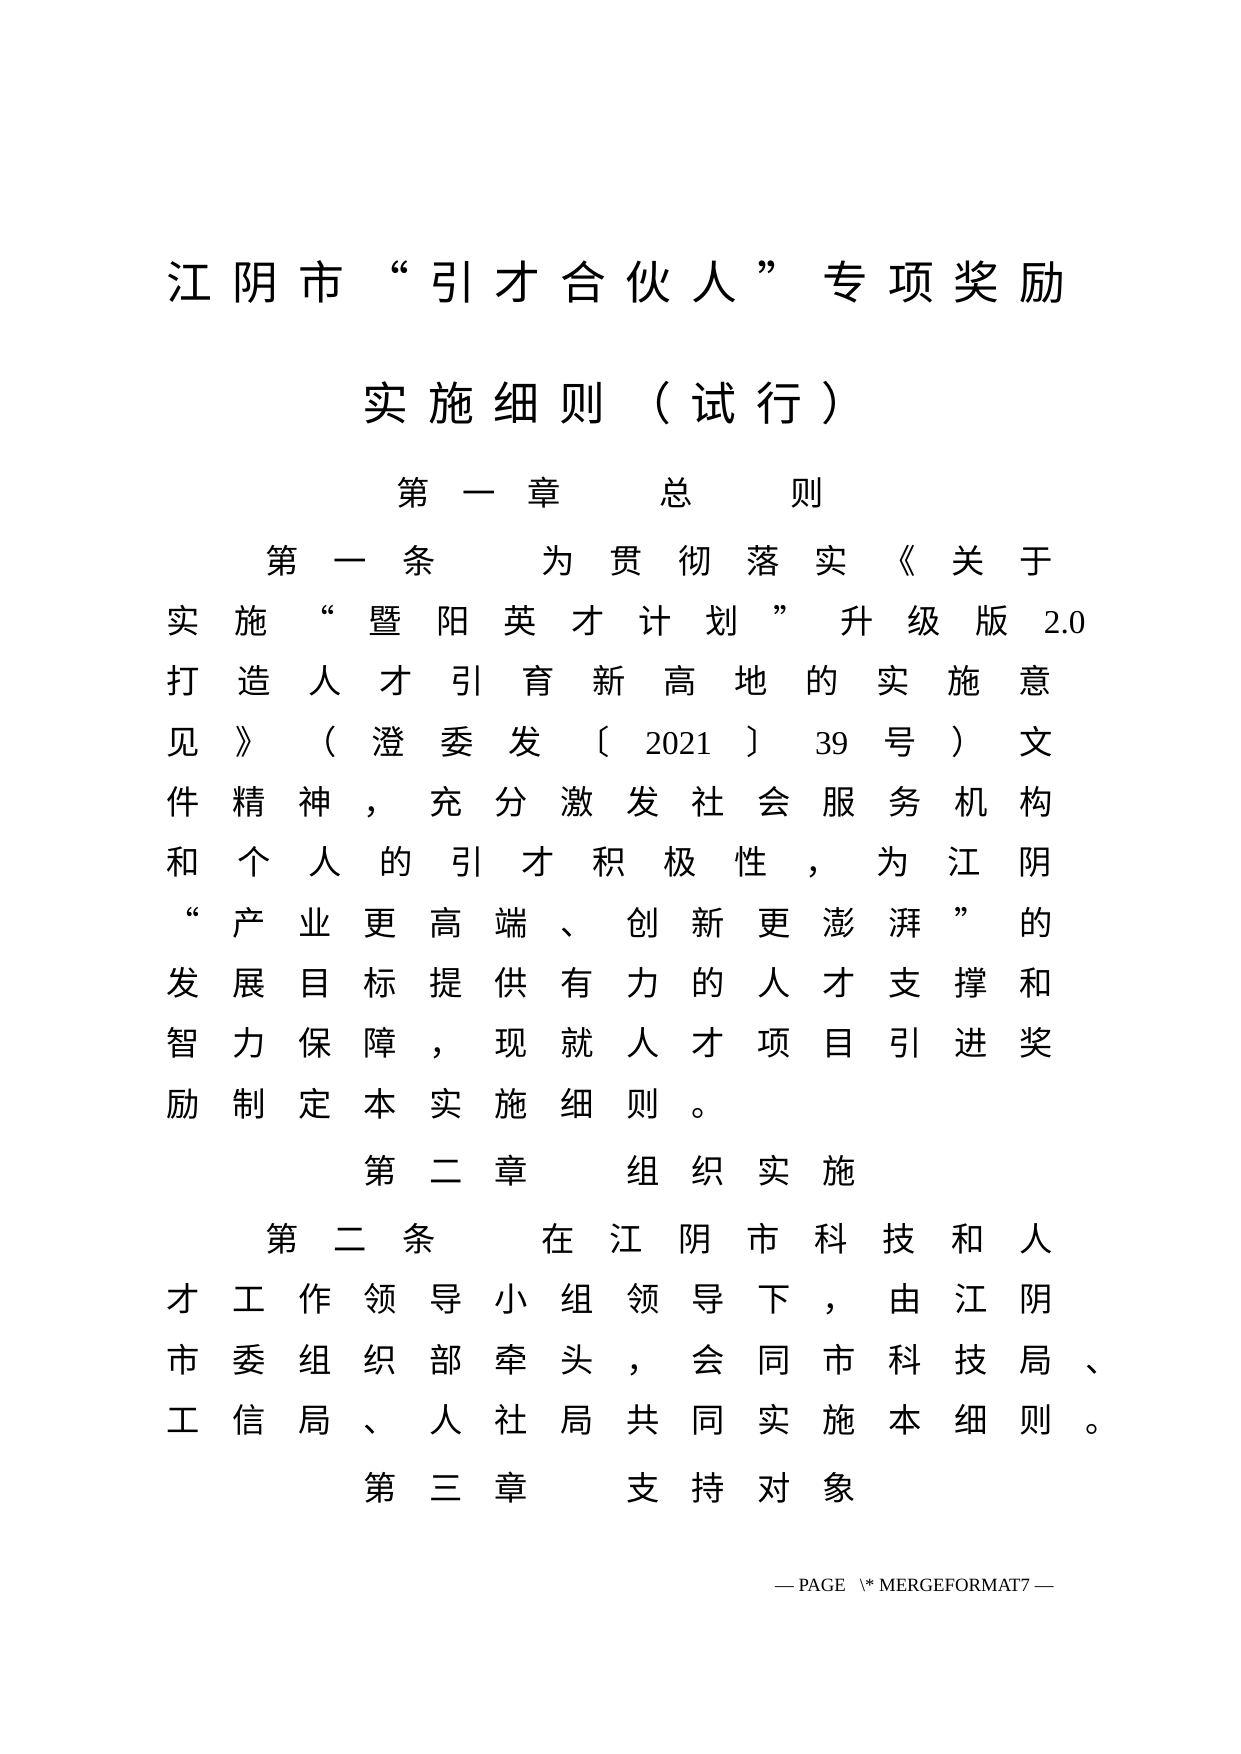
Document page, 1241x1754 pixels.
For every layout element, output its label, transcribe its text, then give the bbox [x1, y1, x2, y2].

text 第一章 总 则 [167, 461, 1085, 521]
text 第二条 在江阴市科技和人才工作领导小组领导下，由江阴市委组织部牵头，会同市科技局、工信局、人社局共同实施本细则。 [167, 1207, 1085, 1448]
text 第三章 支持对象 [167, 1456, 1085, 1516]
text 第一条 为贯彻落实《关于实施“暨阳英才计划”升级版2.0 打造人才引育新高地的实施意见》（澄委发〔2021〕39号）文件精神，充分激发社会服务机构和个人的引才积极性，为江阴“产业更高端、创新更澎湃”的发展目标提供有力的人才支撑和智力保障，现就人才项目引进奖励制定本实施细则。 [167, 528, 1085, 1132]
text 第二章 组织实施 [167, 1139, 1085, 1199]
text 江阴市“引才合伙人”专项奖励实施细则（试行） [167, 219, 1085, 461]
